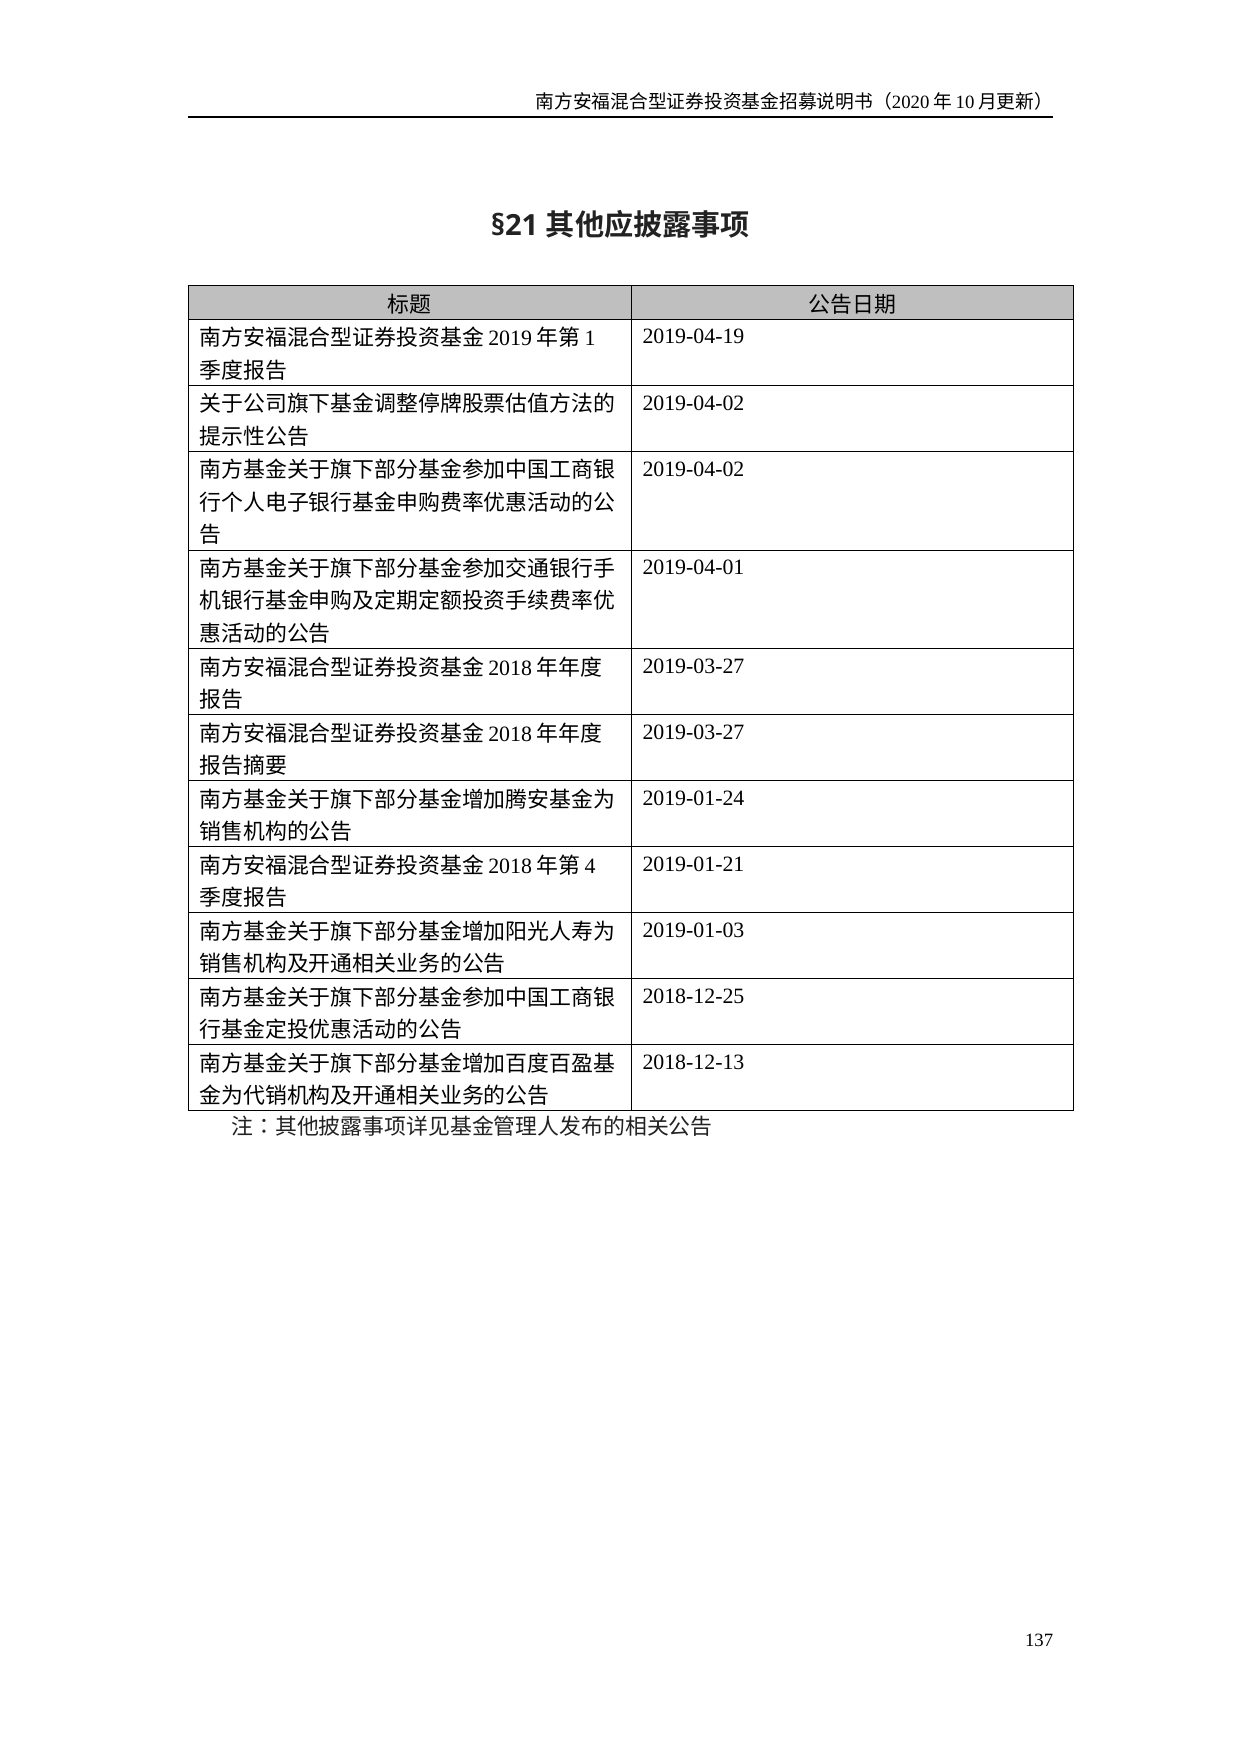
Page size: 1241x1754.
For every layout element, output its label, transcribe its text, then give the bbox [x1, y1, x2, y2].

text §21 其他应披露事项 [187, 191, 1053, 256]
table_cell 2019-04-02 [632, 452, 1073, 549]
table_cell 南方安福混合型证券投资基金2018年年度报告摘要 [189, 715, 631, 780]
table_cell 2019-01-03 [632, 913, 1073, 978]
table_cell 2019-04-19 [632, 320, 1073, 385]
table_cell 2019-01-21 [632, 847, 1073, 912]
table_cell 2019-03-27 [632, 715, 1073, 780]
table_cell 2018-12-25 [632, 979, 1073, 1044]
table_cell 南方安福混合型证券投资基金2018年第4季度报告 [189, 847, 631, 912]
table_cell 南方基金关于旗下部分基金参加交通银行手机银行基金申购及定期定额投资手续费率优惠活动的公告 [189, 551, 631, 648]
table_cell 关于公司旗下基金调整停牌股票估值方法的提示性公告 [189, 386, 631, 451]
table_cell 南方基金关于旗下部分基金参加中国工商银行个人电子银行基金申购费率优惠活动的公告 [189, 452, 631, 549]
table_cell 南方基金关于旗下部分基金增加阳光人寿为销售机构及开通相关业务的公告 [189, 913, 631, 978]
table_cell 2019-03-27 [632, 649, 1073, 714]
table_cell 2018-12-13 [632, 1045, 1073, 1110]
table_cell 南方基金关于旗下部分基金增加百度百盈基金为代销机构及开通相关业务的公告 [189, 1045, 631, 1110]
text 注：其他披露事项详见基金管理人发布的相关公告 [187, 1111, 1053, 1141]
table_cell 2019-04-01 [632, 551, 1073, 648]
table_cell 2019-01-24 [632, 781, 1073, 846]
table_header 标题 [189, 286, 631, 319]
table_cell 南方安福混合型证券投资基金2018年年度报告 [189, 649, 631, 714]
table_cell 南方基金关于旗下部分基金增加腾安基金为销售机构的公告 [189, 781, 631, 846]
table_cell 南方安福混合型证券投资基金2019年第1季度报告 [189, 320, 631, 385]
table_cell 南方基金关于旗下部分基金参加中国工商银行基金定投优惠活动的公告 [189, 979, 631, 1044]
table_header 公告日期 [632, 286, 1073, 319]
table_cell 2019-04-02 [632, 386, 1073, 451]
